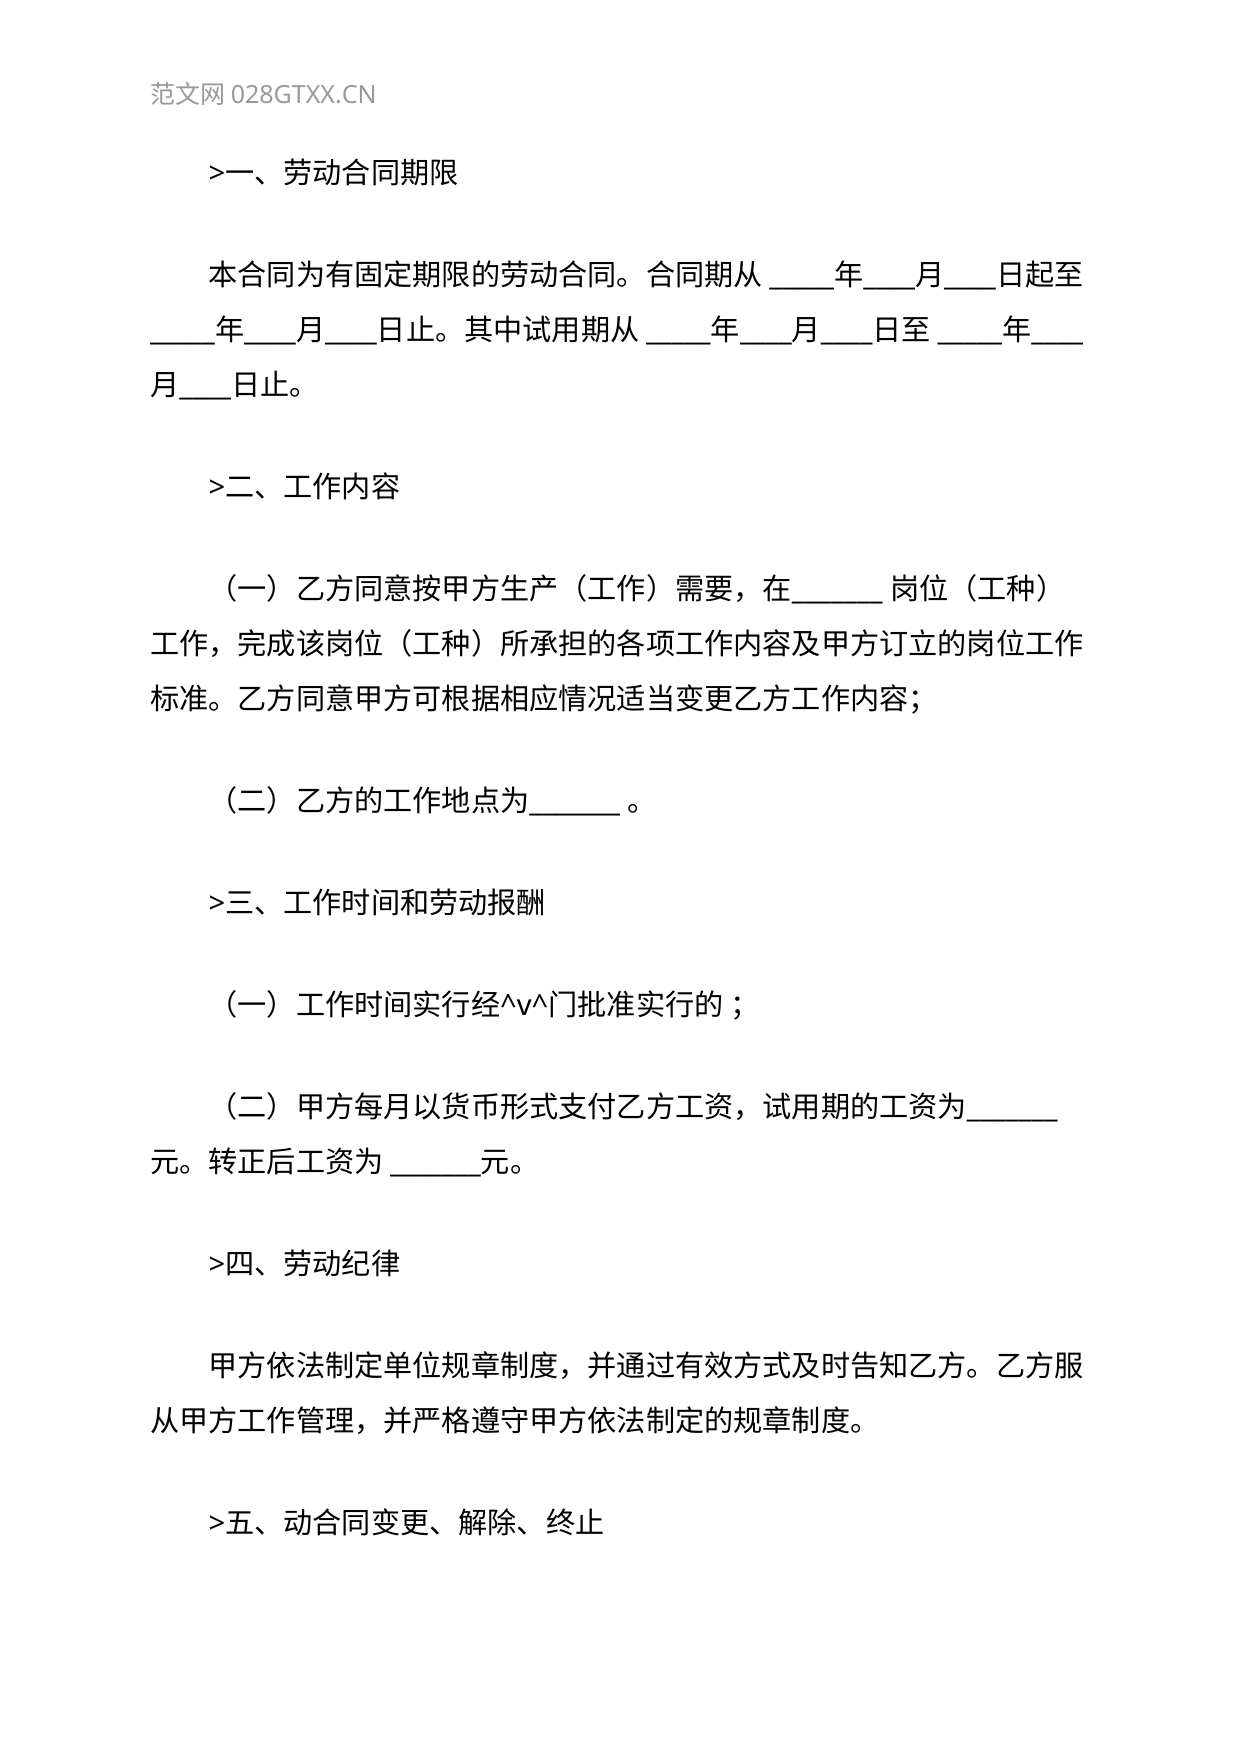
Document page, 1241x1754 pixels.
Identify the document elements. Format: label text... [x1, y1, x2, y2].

text >四、劳动纪律 [150, 1241, 1090, 1283]
text >二、工作内容 [150, 464, 1090, 506]
text >一、劳动合同期限 [150, 150, 1090, 192]
text （二）甲方每月以货币形式支付乙方工资，试用期的工资为_______ 元。转正后工资为 _______元。 [150, 1083, 1090, 1181]
text （二）乙方的工作地点为_______ 。 [150, 778, 1090, 820]
text 甲方依法制定单位规章制度，并通过有效方式及时告知乙方。乙方服从甲方工作管理，并严格遵守甲方依法制定的规章制度。 [150, 1342, 1090, 1440]
text >五、动合同变更、解除、终止 [150, 1499, 1090, 1542]
text >三、工作时间和劳动报酬 [150, 879, 1090, 922]
text 本合同为有固定期限的劳动合同。合同期从 _____年____月____日起至 _____年____月____日止。其中试用期从 _____年____月____日至 _____年____月____日止。 [150, 252, 1090, 404]
text （一）工作时间实行经^v^门批准实行的 ； [150, 982, 1090, 1024]
text （一）乙方同意按甲方生产（工作）需要，在_______ 岗位（工种）工作，完成该岗位（工种）所承担的各项工作内容及甲方订立的岗位工作标准。乙方同意甲方可根据相应情况适当变更乙方工作内容； [150, 566, 1090, 718]
